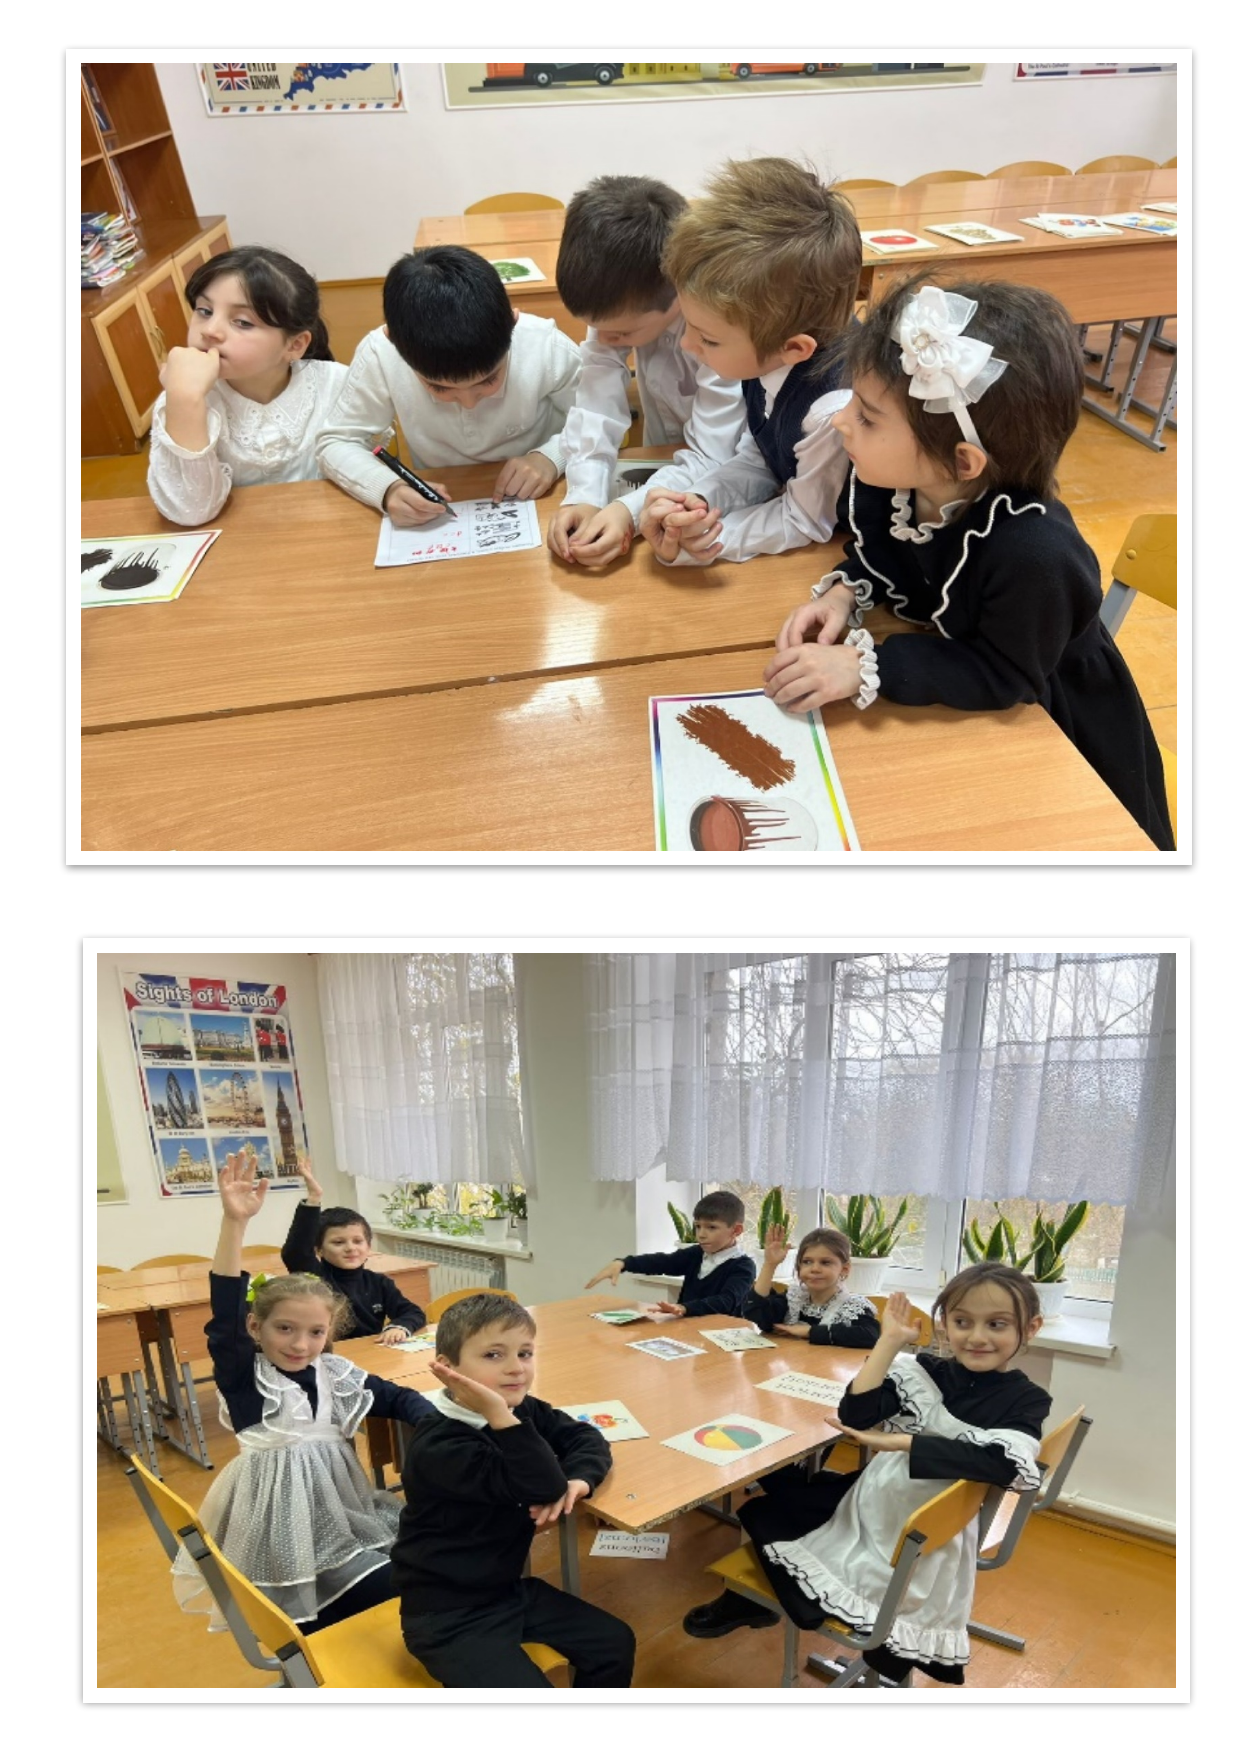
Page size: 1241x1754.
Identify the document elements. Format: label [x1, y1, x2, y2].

picture [97, 953, 1176, 1688]
picture [81, 63, 1177, 851]
